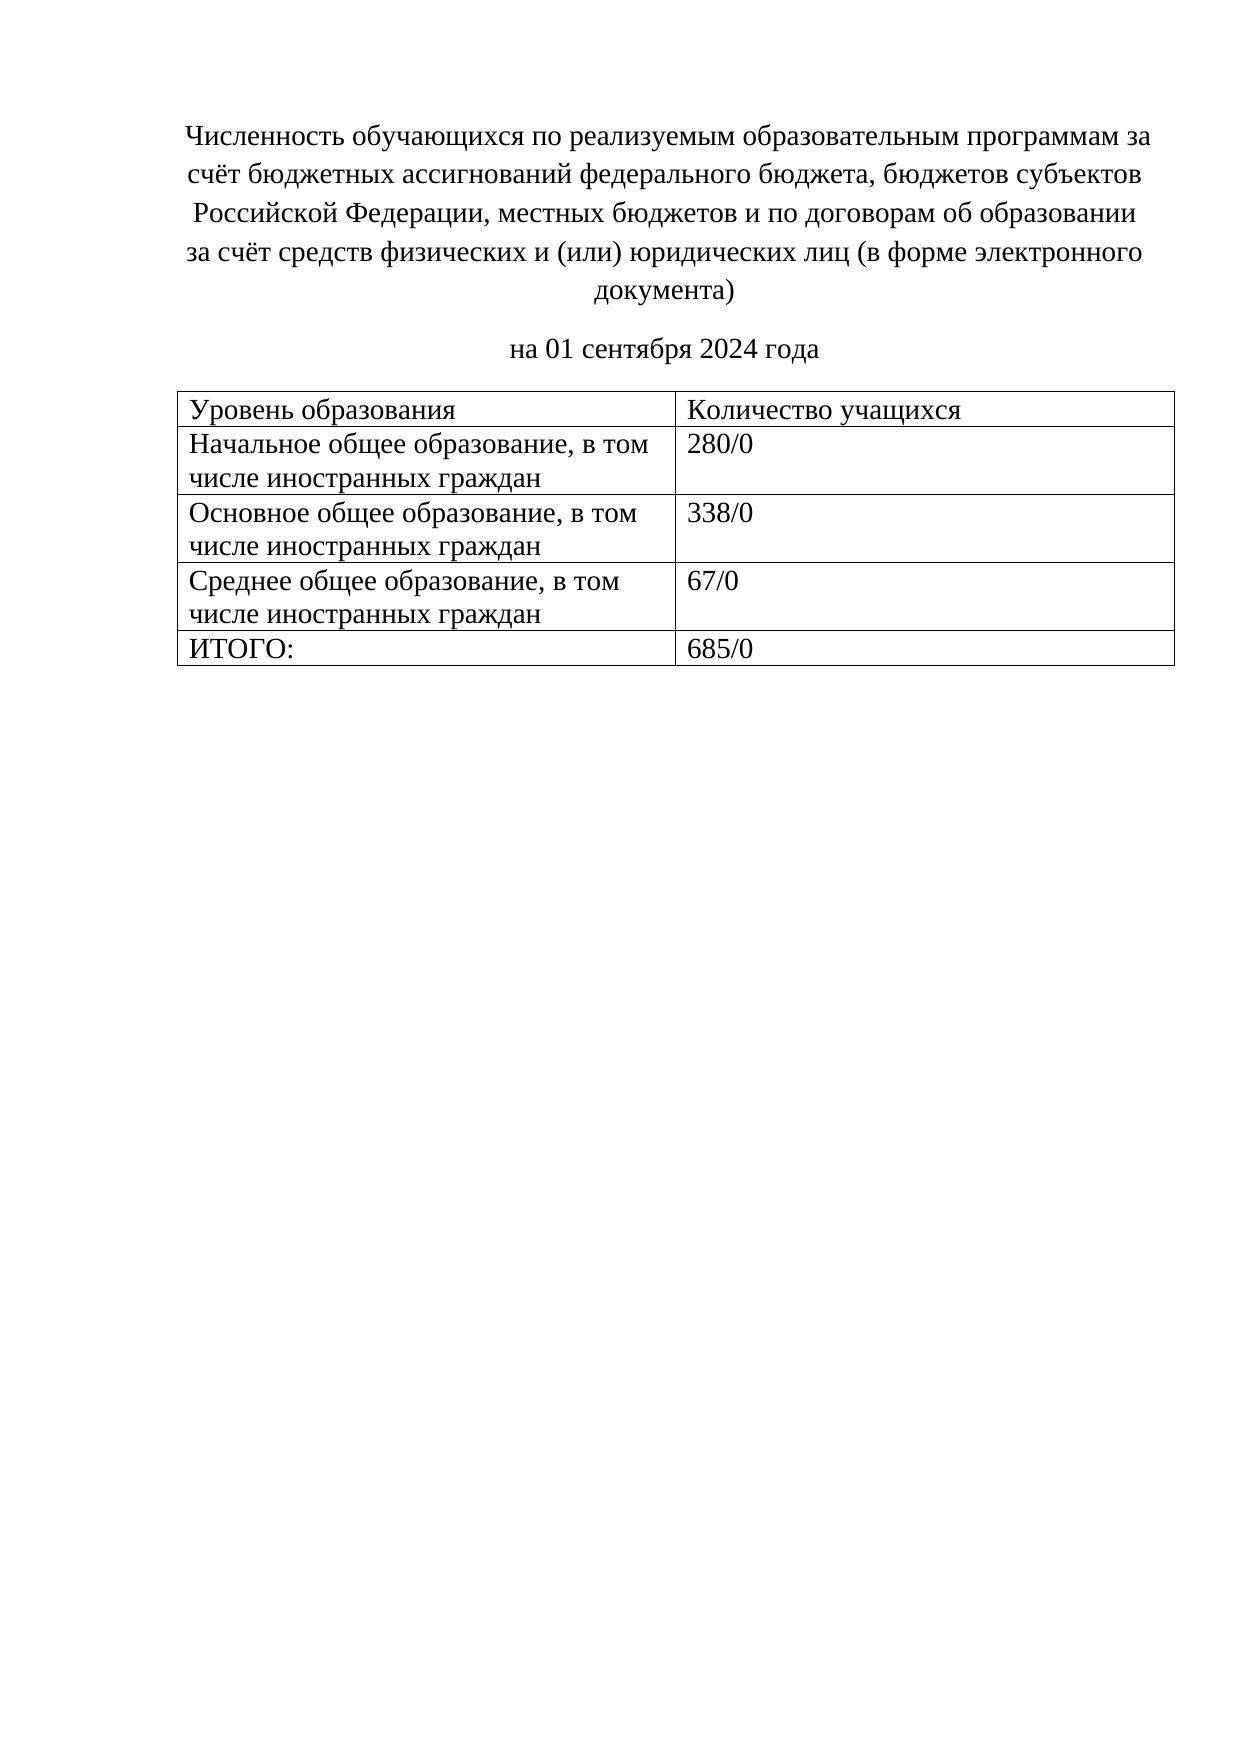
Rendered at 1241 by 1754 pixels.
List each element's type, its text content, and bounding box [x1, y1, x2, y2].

text на 01 сентября 2024 года [177, 332, 1152, 365]
table_cell 67/0 [676, 563, 1174, 630]
table_header Уровень образования [178, 392, 675, 426]
table_cell Начальное общее образование, в том числе иностранных граждан [178, 427, 675, 494]
table_cell 685/0 [676, 631, 1174, 664]
table_cell 338/0 [676, 495, 1174, 562]
text Численность обучающихся по реализуемым образовательным программам за счёт бюджетных ассигнований федерального бюджета, бюджетов субъектов Российской Федерации, местных бюджетов и по договорам об образовании за счёт средств физических и (или) юридических лиц (в форме электронного документа) [177, 118, 1152, 306]
table_header Количество учащихся [676, 392, 1174, 426]
table_cell Среднее общее образование, в том числе иностранных граждан [178, 563, 675, 630]
table_cell ИТОГО: [178, 631, 675, 664]
table_cell Основное общее образование, в том числе иностранных граждан [178, 495, 675, 562]
table_cell 280/0 [676, 427, 1174, 494]
